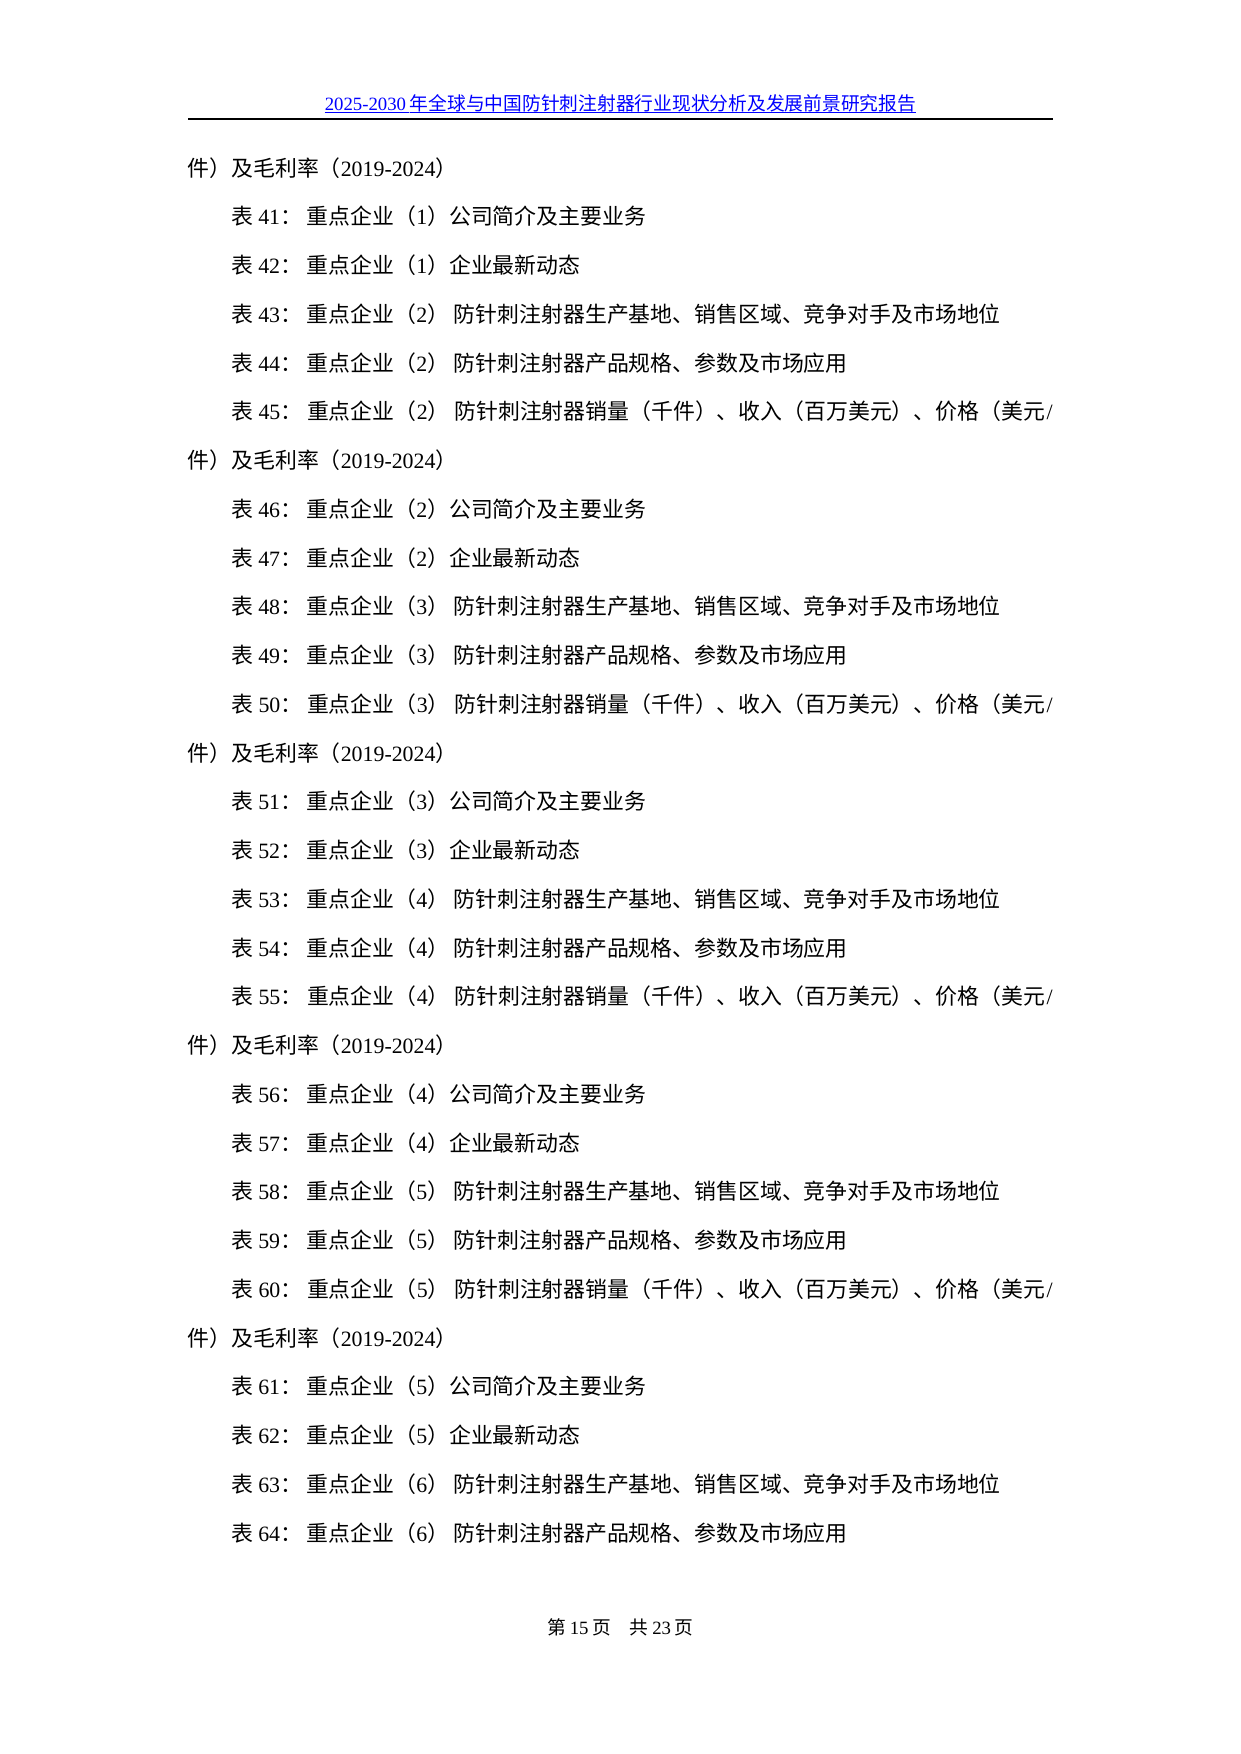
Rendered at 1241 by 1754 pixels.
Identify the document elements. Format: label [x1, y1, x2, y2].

text [187, 150, 1053, 1548]
